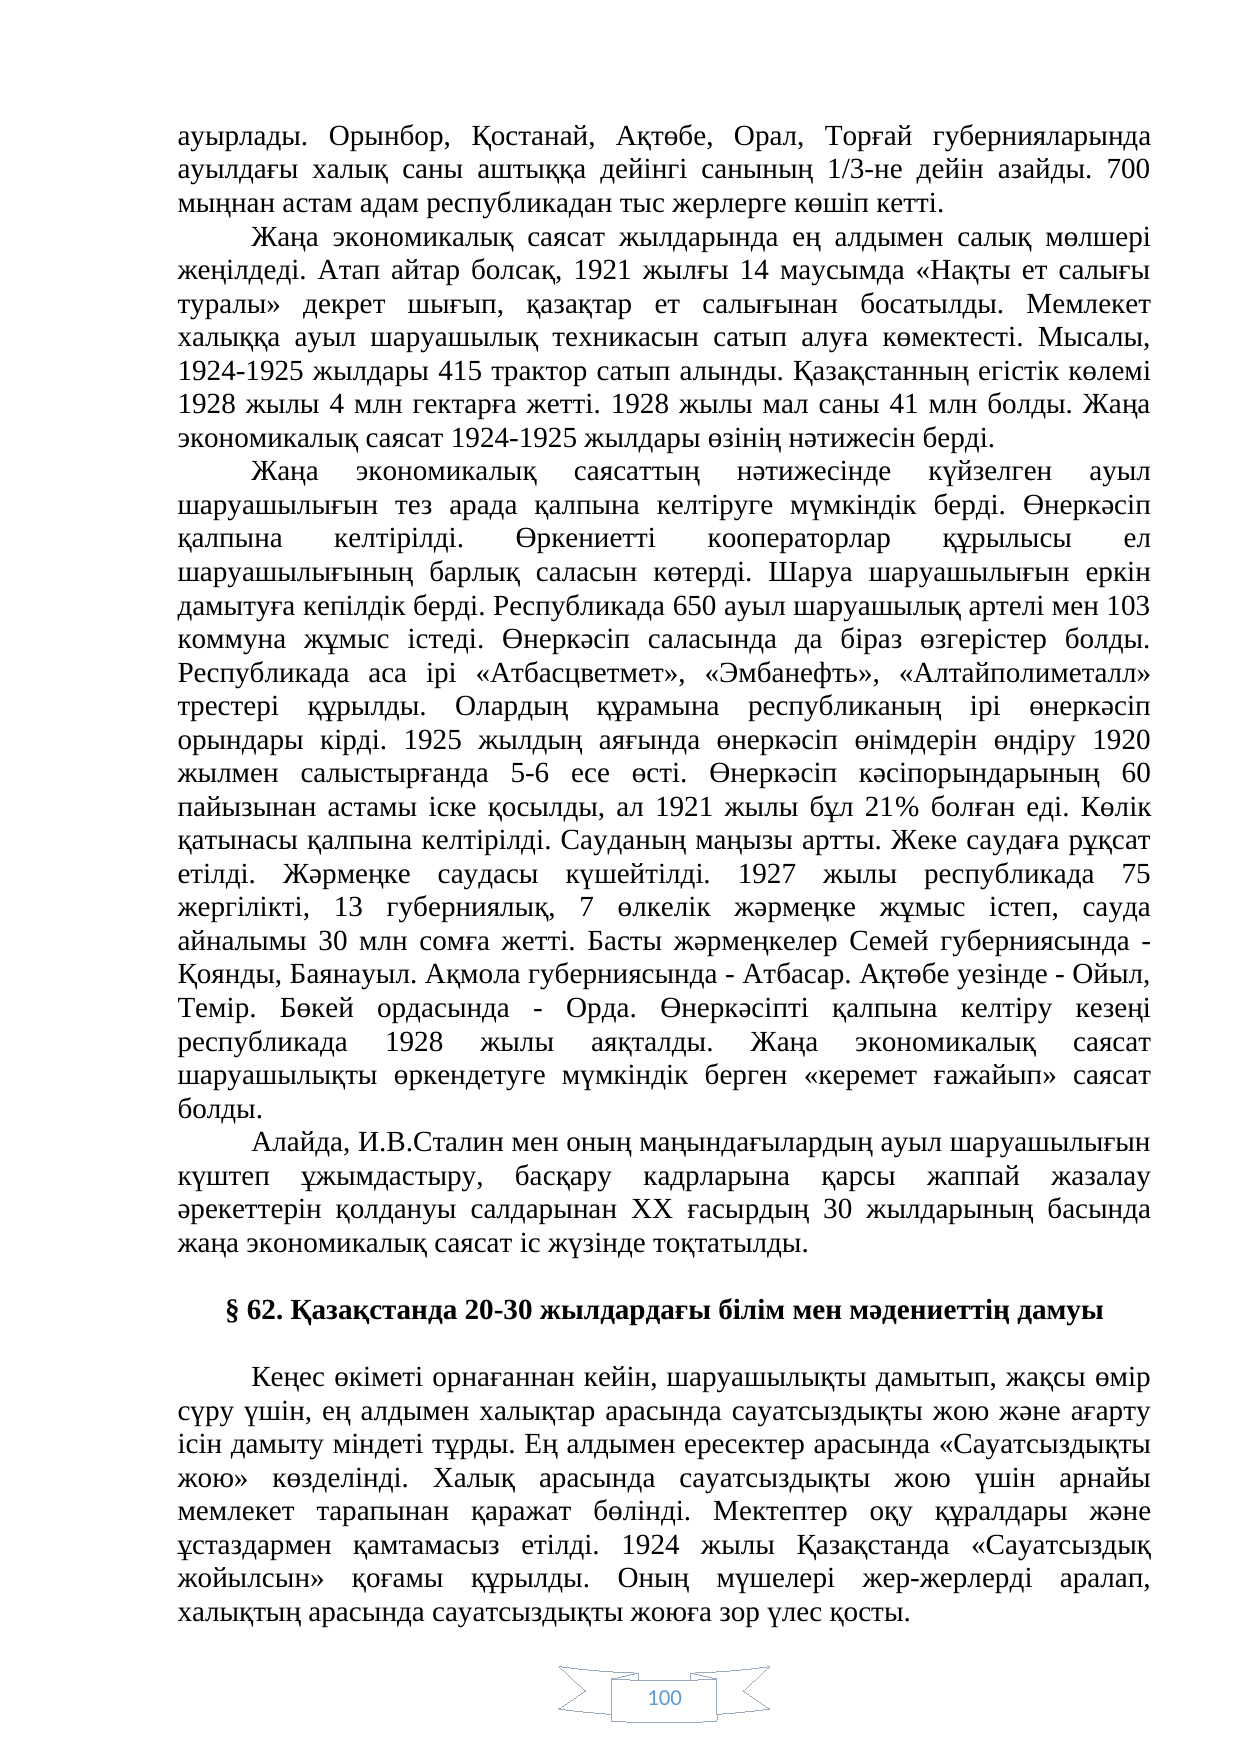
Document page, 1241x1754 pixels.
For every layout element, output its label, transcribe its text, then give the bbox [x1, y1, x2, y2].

text Жаңа экономикалық саясат жылдарында ең алдымен салық мөлшері жеңілдеді. Атап айтар болсақ, 1921 жылғы 14 маусымда «Нақты ет салығы туралы» декрет шығып, қазақтар ет салығынан босатылды. Мемлекет халыққа ауыл шаруашылық техникасын сатып алуға көмектесті. Мысалы, 1924-1925 жылдары 415 трактор сатып алынды. Қазақстанның егістік көлемі 1928 жылы 4 млн гектарға жетті. 1928 жылы мал саны 41 млн болды. Жаңа экономикалық саясат 1924-1925 жылдары өзінің нәтижесін берді. [177, 219, 1152, 453]
text § 62. Қазақстанда 20-30 жылдардағы білім мен мәдениеттің дамуы [177, 1292, 1152, 1326]
text Алайда, И.В.Сталин мен оның маңындағылардың ауыл шаруашылығын күштеп ұжымдастыру, басқару кадрларына қарсы жаппай жазалау әрекеттерін қолдануы салдарынан ХХ ғасырдың 30 жылдарының басында жаңа экономикалық саясат іс жүзінде тоқтатылды. [177, 1124, 1152, 1258]
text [177, 118, 1152, 219]
text Кеңес өкіметі орнағаннан кейін, шаруашылықты дамытып, жақсы өмір сүру үшін, ең алдымен халықтар арасында сауатсыздықты жою және ағарту ісін дамыту міндеті тұрды. Ең алдымен ересектер арасында «Сауатсыздықты жою» көзделінді. Халық арасында сауатсыздықты жою үшін арнайы мемлекет тарапынан қаражат бөлінді. Мектептер оқу құралдары және ұстаздармен қамтамасыз етілді. 1924 жылы Қазақстанда «Сауатсыздық жойылсын» қоғамы құрылды. Оның мүшелері жер-жерлерді аралап, халықтың арасында сауатсыздықты жоюға зор үлес қосты. [177, 1359, 1152, 1627]
text Жаңа экономикалық саясаттың нәтижесінде күйзелген ауыл шаруашылығын тез арада қалпына келтіруге мүмкіндік берді. Өнеркәсіп қалпына келтірілді. Өркениетті кооператорлар құрылысы ел шаруашылығының барлық саласын көтерді. Шаруа шаруашылығын еркін дамытуға кепілдік берді. Республикада 650 ауыл шаруашылық артелі мен 103 коммуна жұмыс істеді. Өнеркәсіп саласында да біраз өзгерістер болды. Республикада аса ірі «Атбасцветмет», «Эмбанефть», «Алтайполиметалл» трестері құрылды. Олардың құрамына республиканың ірі өнеркәсіп орындары кірді. 1925 жылдың аяғында өнеркәсіп өнімдерін өндіру 1920 жылмен салыстырғанда 5-6 есе өсті. Өнеркәсіп кәсіпорындарының 60 пайызынан астамы іске қосылды, ал 1921 жылы бұл 21% болған еді. Көлік қатынасы қалпына келтірілді. Сауданың маңызы артты. Жеке саудаға рұқсат етілді. Жәрмеңке саудасы күшейтілді. 1927 жылы республикада 75 жергілікті, 13 губерниялық, 7 өлкелік жәрмеңке жұмыс істеп, сауда айналымы 30 млн сомға жетті. Басты жәрмеңкелер Семей губерниясында - Қоянды, Баянауыл. Ақмола губерниясында - Атбасар. Ақтөбе уезінде - Ойыл, Темір. Бөкей ордасында - Орда. Өнеркәсіпті қалпына келтіру кезеңі республикада 1928 жылы аяқталды. Жаңа экономикалық саясат шаруашылықты өркендетуге мүмкіндік берген «керемет ғажайып» саясат болды. [177, 453, 1152, 1124]
